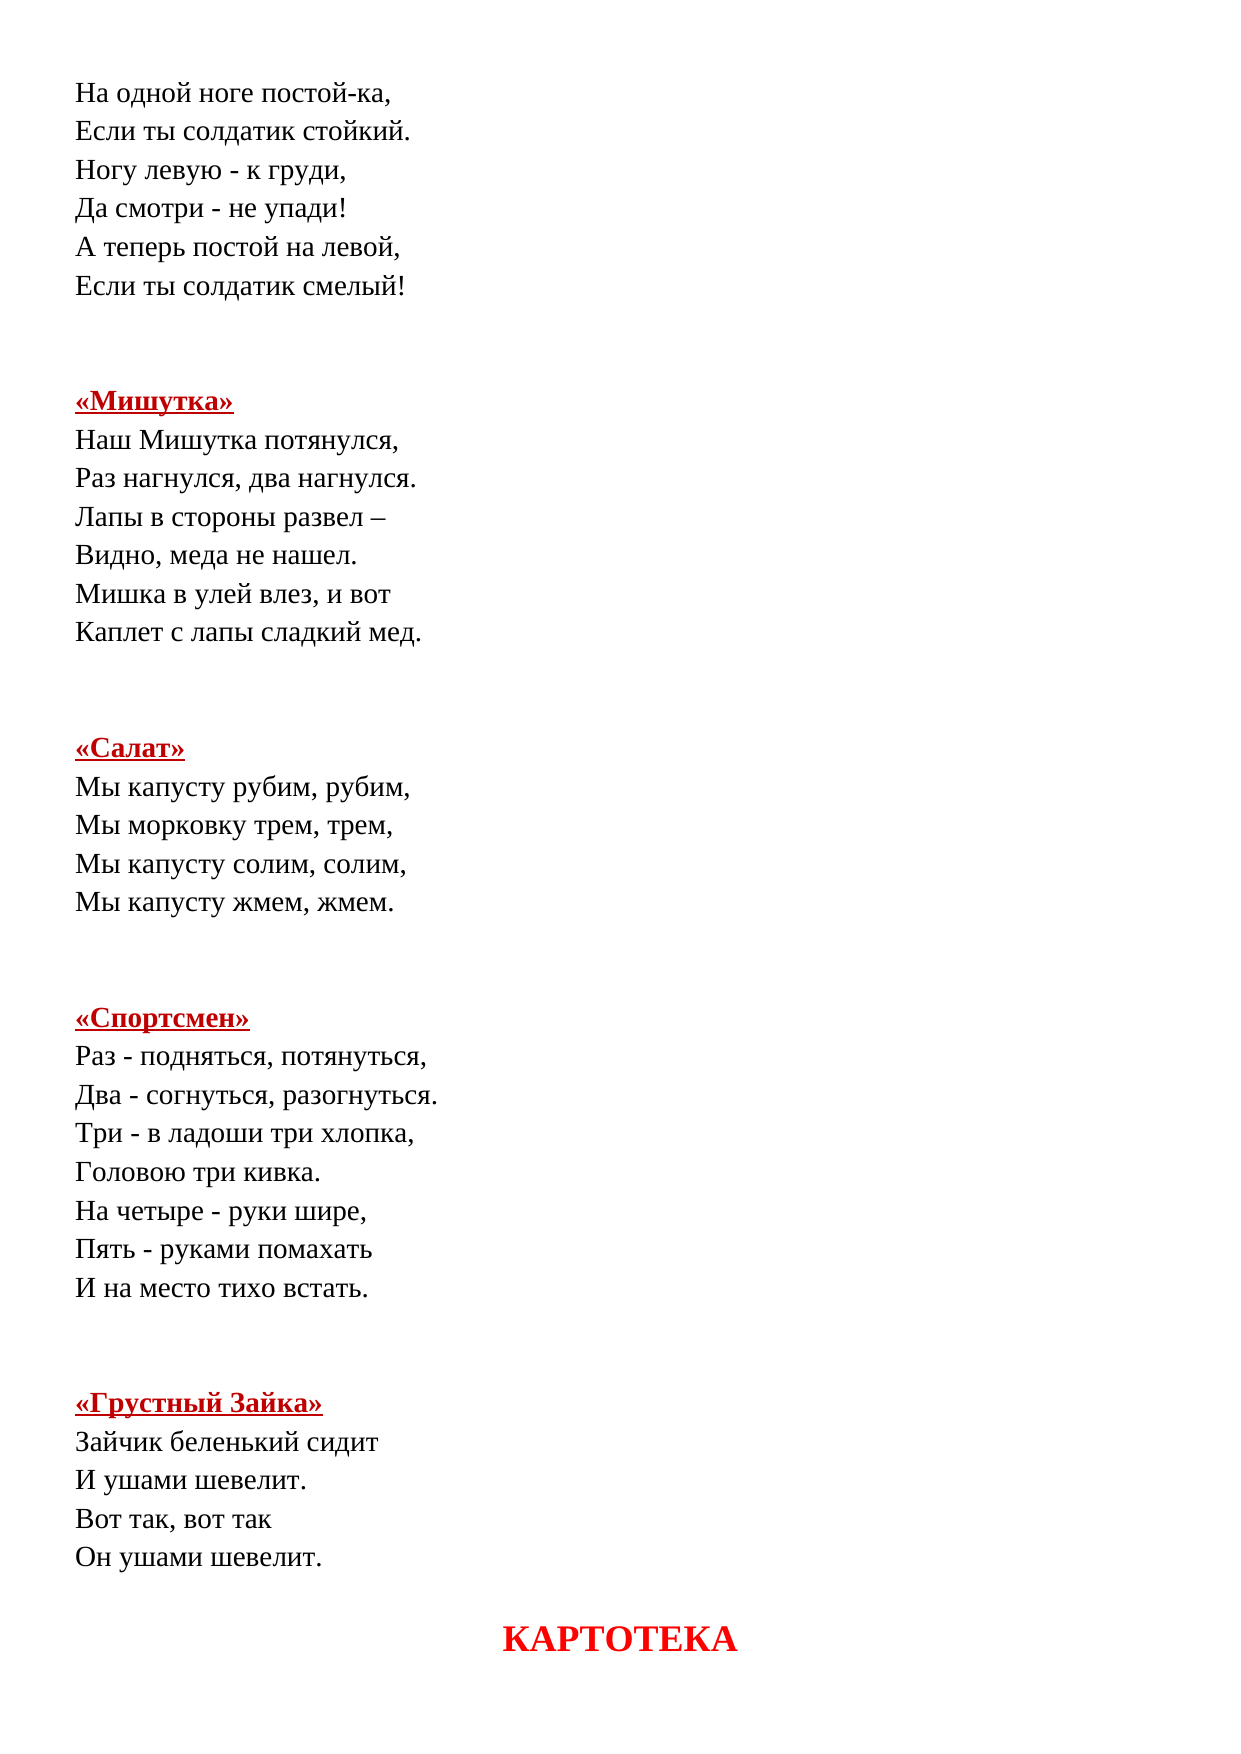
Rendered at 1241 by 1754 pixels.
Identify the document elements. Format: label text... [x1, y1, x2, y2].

text Головою три кивка. [75, 1154, 1165, 1188]
text Лапы в стороны развел – [75, 499, 1165, 532]
text Зайчик беленький сидит [75, 1424, 1165, 1457]
text Мы капусту рубим, рубим, [75, 769, 1165, 802]
text Пять - руками помахать [75, 1231, 1165, 1265]
text Если ты солдатик стойкий. [75, 113, 1165, 147]
text Три - в ладоши три хлопка, [75, 1116, 1165, 1149]
text «Спортсмен» [75, 1000, 1165, 1033]
text И на место тихо встать. [75, 1270, 1165, 1303]
text Вот так, вот так [75, 1501, 1165, 1534]
text Раз - подняться, потянуться, [75, 1038, 1165, 1072]
text И ушами шевелит. [75, 1462, 1165, 1496]
text Видно, меда не нашел. [75, 537, 1165, 571]
text Раз нагнулся, два нагнулся. [75, 460, 1165, 494]
text А теперь постой на левой, [75, 229, 1165, 263]
text Мишка в улей влез, и вот [75, 576, 1165, 609]
text Мы морковку трем, трем, [75, 807, 1165, 841]
text Да смотри - не упади! [75, 191, 1165, 224]
text На четыре - руки шире, [75, 1193, 1165, 1226]
text «Мишутка» [75, 383, 1165, 417]
text «Грустный Зайка» [75, 1385, 1165, 1419]
text На одной ноге постой-ка, [75, 75, 1165, 108]
text Каплет с лапы сладкий мед. [75, 614, 1165, 648]
text Два - согнуться, разогнуться. [75, 1077, 1165, 1111]
text Если ты солдатик смелый! [75, 268, 1165, 301]
text Мы капусту солим, солим, [75, 846, 1165, 879]
text Он ушами шевелит. [75, 1539, 1165, 1573]
text Ногу левую - к груди, [75, 152, 1165, 186]
text «Салат» [75, 730, 1165, 764]
text Мы капусту жмем, жмем. [75, 884, 1165, 918]
text КАРТОТЕКА [75, 1617, 1165, 1660]
text Наш Мишутка потянулся, [75, 422, 1165, 455]
